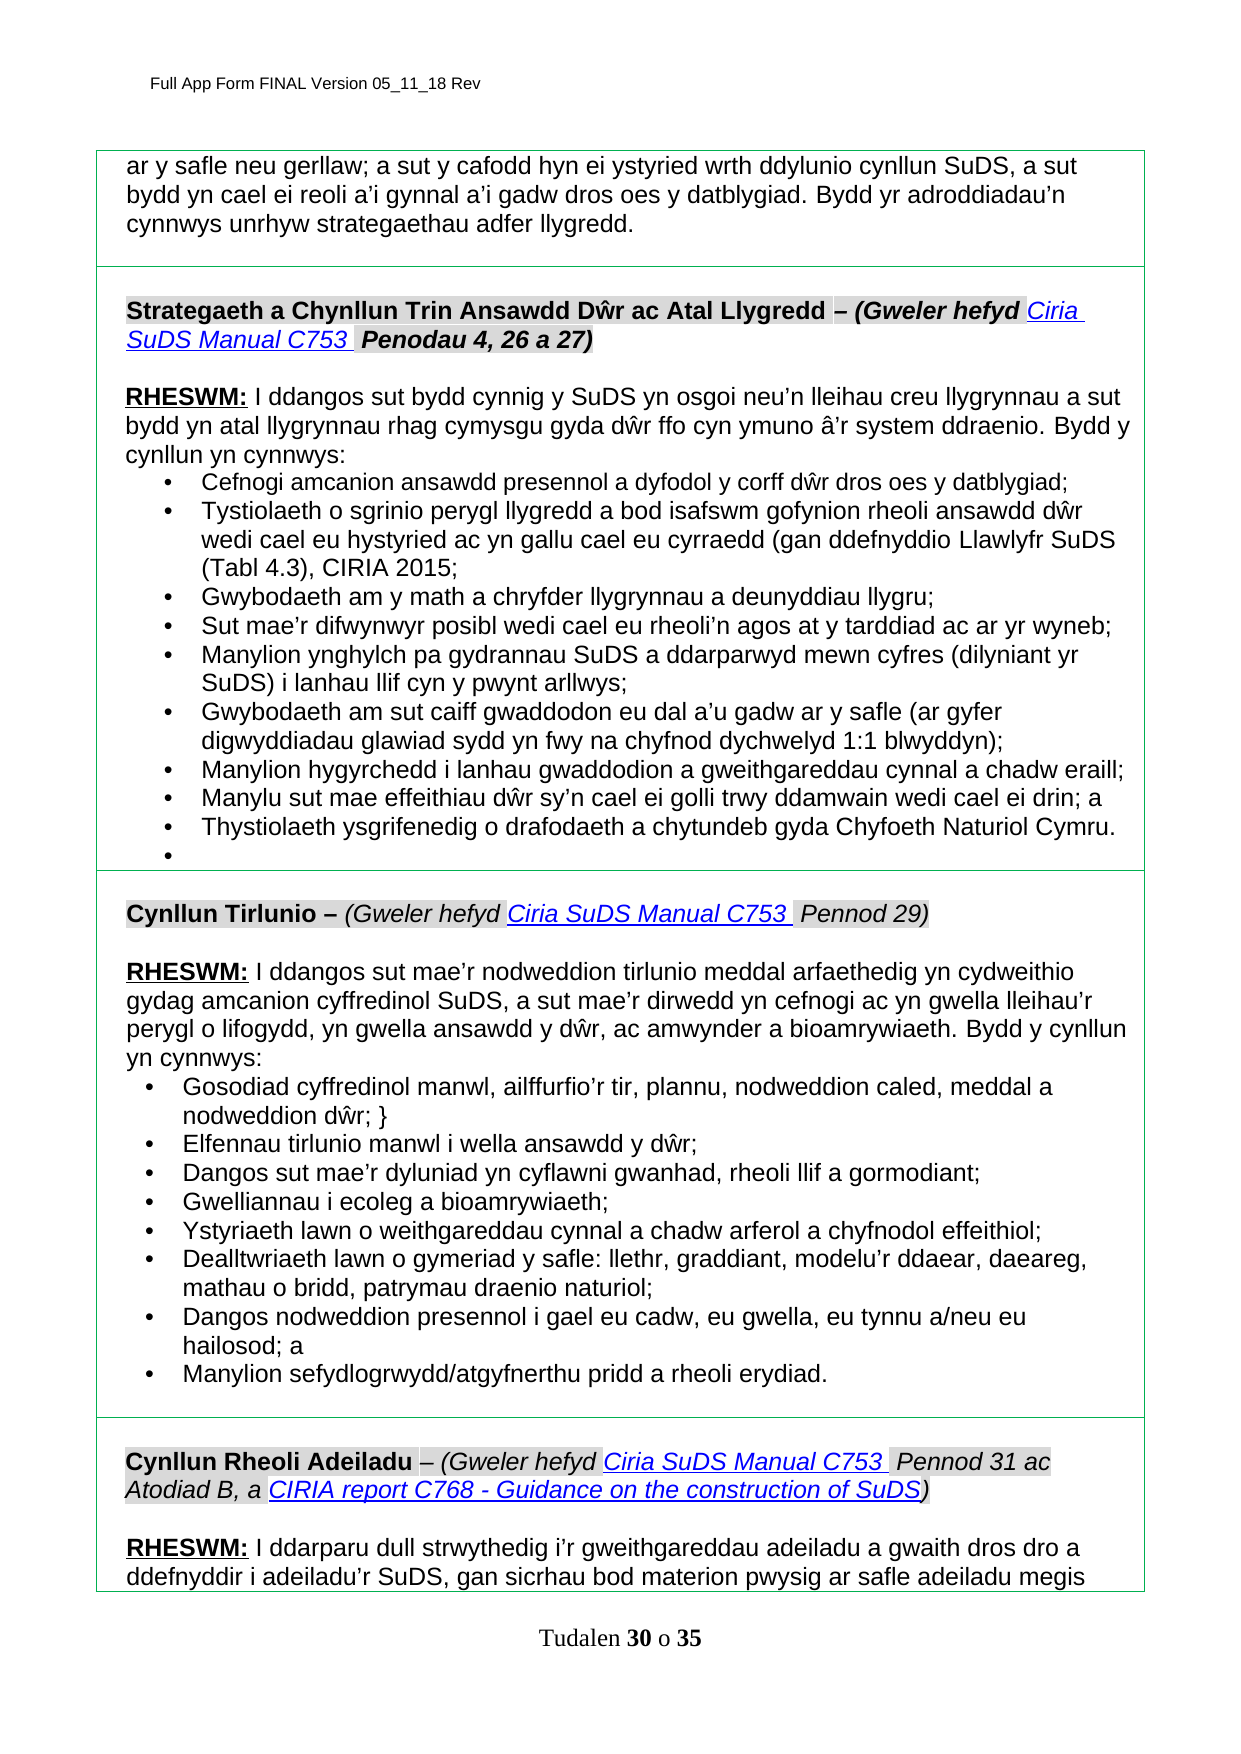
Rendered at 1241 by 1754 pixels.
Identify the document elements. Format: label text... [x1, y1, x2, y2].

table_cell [97, 151, 1144, 266]
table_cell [97, 1418, 1144, 1591]
table_cell Cynllun Tirlunio – (Gweler hefyd Ciria SuDS Manual C753 Pennod 29) RHESWM: I ddangos sut mae’r nodweddion tirlunio meddal arfaethedig yn cydweithio gydag amcanion cyffredinol SuDS, a sut mae’r dirwedd yn cefnogi ac yn gwella lleihau’r perygl o lifogydd, yn gwella ansawdd y dŵr, ac amwynder a bioamrywiaeth. Bydd y cynllun yn cynnwys: Gosodiad cyffredinol manwl, ailffurfio’r tir, plannu, nodweddion caled, meddal a nodweddion dŵr; } Elfennau tirlunio manwl i wella ansawdd y dŵr; Dangos sut mae’r dyluniad yn cyflawni gwanhad, rheoli llif a gormodiant; Gwelliannau i ecoleg a bioamrywiaeth; Ystyriaeth lawn o weithgareddau cynnal a chadw arferol a chyfnodol effeithiol; Dealltwriaeth lawn o gymeriad y safle: llethr, graddiant, modelu’r ddaear, daeareg, mathau o bridd, patrymau draenio naturiol; Dangos nodweddion presennol i gael eu cadw, eu gwella, eu tynnu a/neu eu hailosod; a Manylion sefydlogrwydd/atgyfnerthu pridd a rheoli erydiad. [97, 871, 1144, 1417]
table_cell Strategaeth a Chynllun Trin Ansawdd Dŵr ac Atal Llygredd – (Gweler hefyd Ciria SuDS Manual C753 Penodau 4, 26 a 27) RHESWM: I ddangos sut bydd cynnig y SuDS yn osgoi neu’n lleihau creu llygrynnau a sut bydd yn atal llygrynnau rhag cymysgu gyda dŵr ffo cyn ymuno â’r system ddraenio. Bydd y cynllun yn cynnwys: Cefnogi amcanion ansawdd presennol a dyfodol y corff dŵr dros oes y datblygiad; Tystiolaeth o sgrinio perygl llygredd a bod isafswm gofynion rheoli ansawdd dŵr wedi cael eu hystyried ac yn gallu cael eu cyrraedd (gan ddefnyddio Llawlyfr SuDS (Tabl 4.3), CIRIA 2015; Gwybodaeth am y math a chryfder llygrynnau a deunyddiau llygru; Sut mae’r difwynwyr posibl wedi cael eu rheoli’n agos at y tarddiad ac ar yr wyneb; Manylion ynghylch pa gydrannau SuDS a ddarparwyd mewn cyfres (dilyniant yr SuDS) i lanhau llif cyn y pwynt arllwys; Gwybodaeth am sut caiff gwaddodon eu dal a’u gadw ar y safle (ar gyfer digwyddiadau glawiad sydd yn fwy na chyfnod dychwelyd 1:1 blwyddyn); Manylion hygyrchedd i lanhau gwaddodion a gweithgareddau cynnal a chadw eraill; Manylu sut mae effeithiau dŵr sy’n cael ei golli trwy ddamwain wedi cael ei drin; a Thystiolaeth ysgrifenedig o drafodaeth a chytundeb gyda Chyfoeth Naturiol Cymru. [97, 267, 1144, 870]
